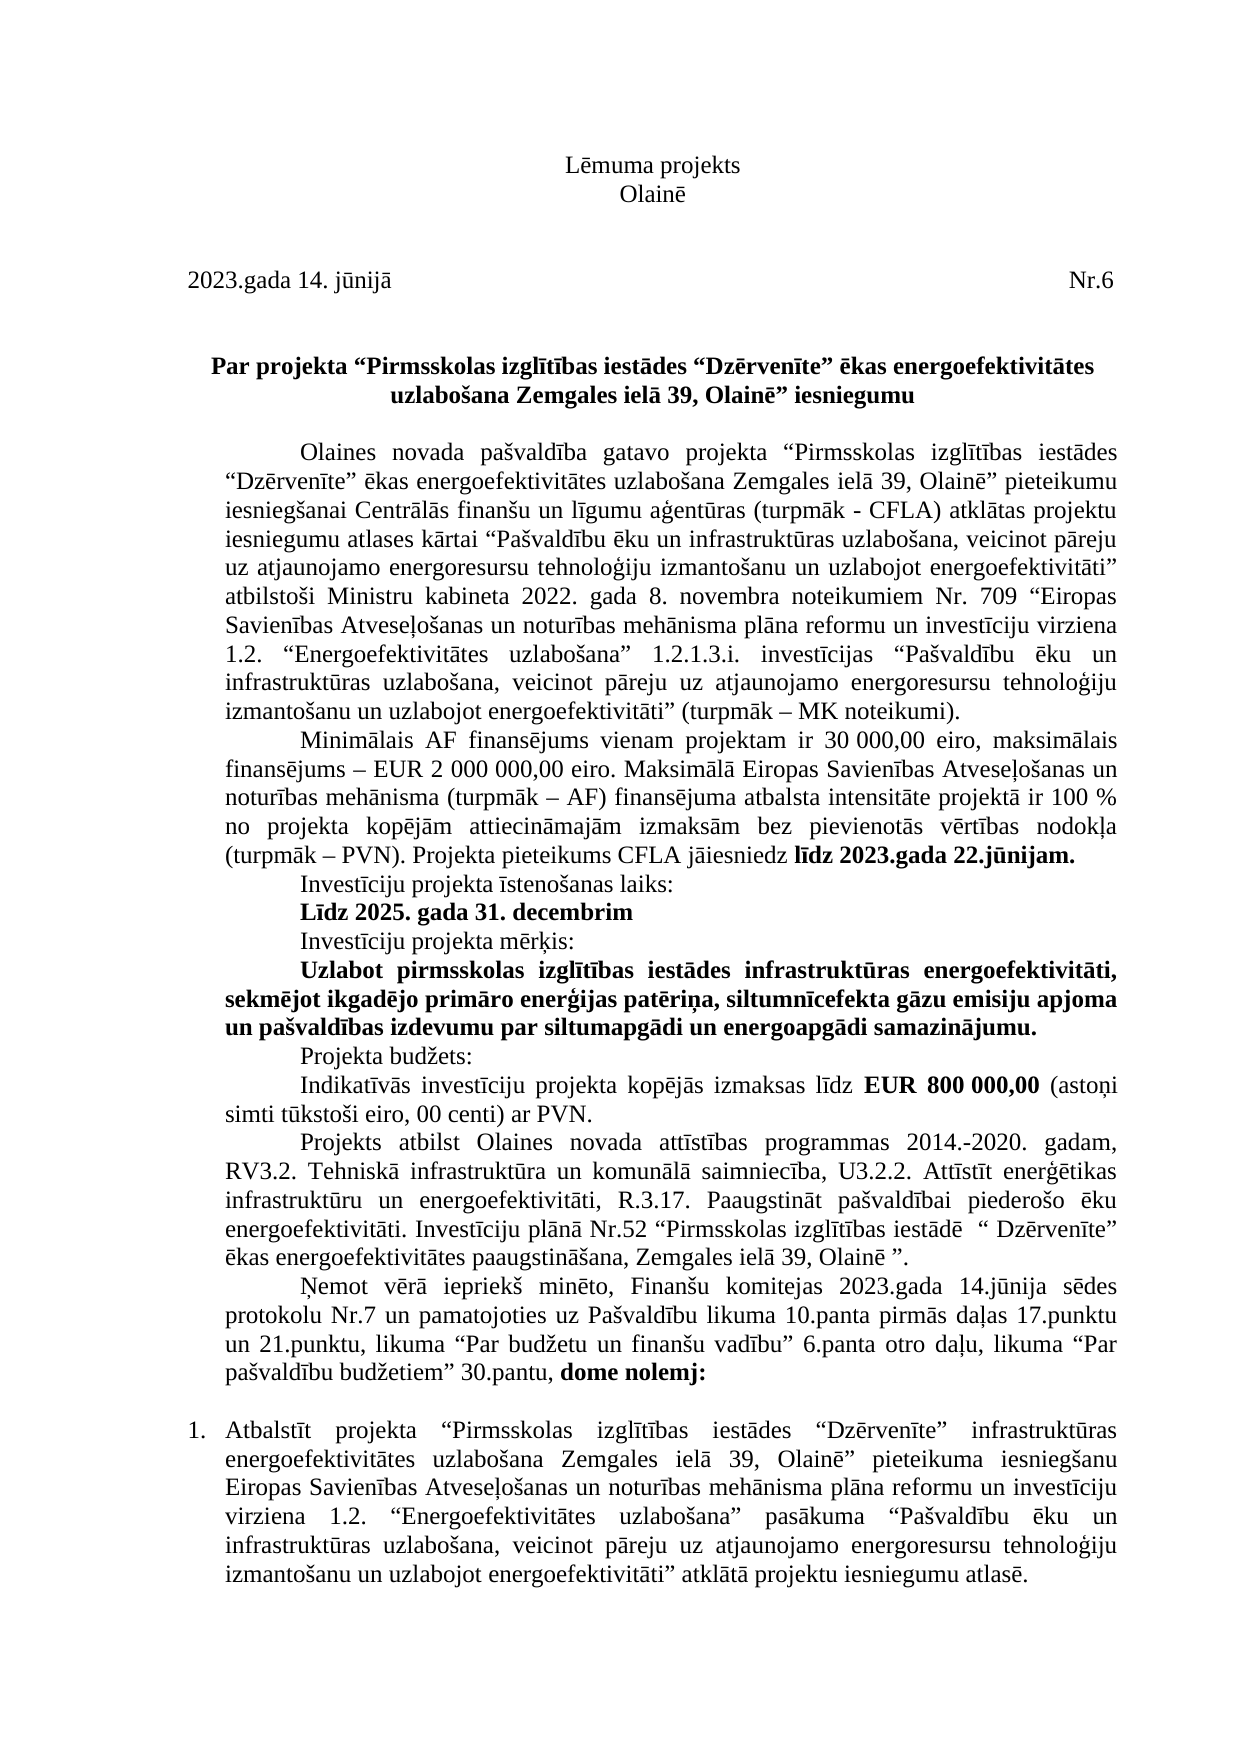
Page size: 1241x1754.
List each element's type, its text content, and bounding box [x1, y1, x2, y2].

list Atbalstīt projekta “Pirmsskolas izglītības iestādes “Dzērvenīte” infrastruktūras energoefektivitātes uzlabošana Zemgales ielā 39, Olainē” pieteikuma iesniegšanu Eiropas Savienības Atveseļošanas un noturības mehānisma plāna reformu un investīciju virziena 1.2. “Energoefektivitātes uzlabošana” pasākuma “Pašvaldību ēku un infrastruktūras uzlabošana, veicinot pāreju uz atjaunojamo energoresursu tehnoloģiju izmantošanu un uzlabojot energoefektivitāti” atklātā projektu iesniegumu atlasē. [187, 1415, 1118, 1587]
text Ņemot vērā iepriekš minēto, Finanšu komitejas 2023.gada 14.jūnija sēdes protokolu Nr.7 un pamatojoties uz Pašvaldību likuma 10.panta pirmās daļas 17.punktu un 21.punktu, likuma “Par budžetu un finanšu vadību” 6.panta otro daļu, likuma “Par pašvaldību budžetiem” 30.pantu, dome nolemj: [225, 1271, 1118, 1386]
text Uzlabot pirmsskolas izglītības iestādes infrastruktūras energoefektivitāti, sekmējot ikgadējo primāro enerģijas patēriņa, siltumnīcefekta gāzu emisiju apjoma un pašvaldības izdevumu par siltumapgādi un energoapgādi samazinājumu. [225, 955, 1118, 1041]
text Par projekta “Pirmsskolas izglītības iestādes “Dzērvenīte” ēkas energoefektivitātes uzlabošana Zemgales ielā 39, Olainē” iesniegumu [187, 351, 1118, 409]
text Investīciju projekta īstenošanas laiks: [225, 869, 1118, 897]
text Olaines novada pašvaldība gatavo projekta “Pirmsskolas izglītības iestādes “Dzērvenīte” ēkas energoefektivitātes uzlabošana Zemgales ielā 39, Olainē” pieteikumu iesniegšanai Centrālās finanšu un līgumu aģentūras (turpmāk - CFLA) atklātas projektu iesniegumu atlases kārtai “Pašvaldību ēku un infrastruktūras uzlabošana, veicinot pāreju uz atjaunojamo energoresursu tehnoloģiju izmantošanu un uzlabojot energoefektivitāti” atbilstoši Ministru kabineta 2022. gada 8. novembra noteikumiem Nr. 709 “Eiropas Savienības Atveseļošanas un noturības mehānisma plāna reformu un investīciju virziena 1.2. “Energoefektivitātes uzlabošana” 1.2.1.3.i. investīcijas “Pašvaldību ēku un infrastruktūras uzlabošana, veicinot pāreju uz atjaunojamo energoresursu tehnoloģiju izmantošanu un uzlabojot energoefektivitāti” (turpmāk – MK noteikumi). [225, 437, 1118, 725]
text Lēmuma projekts [187, 150, 1118, 179]
text Olainē [187, 179, 1118, 207]
text Investīciju projekta mērķis: [225, 926, 1118, 955]
text Līdz 2025. gada 31. decembrim [225, 897, 1118, 926]
text Projekta budžets: [225, 1041, 1118, 1070]
text Minimālais AF finansējums vienam projektam ir 30 000,00 eiro, maksimālais finansējums – EUR 2 000 000,00 eiro. Maksimālā Eiropas Savienības Atveseļošanas un noturības mehānisma (turpmāk – AF) finansējuma atbalsta intensitāte projektā ir 100 % no projekta kopējām attiecināmajām izmaksām bez pievienotās vērtības nodokļa (turpmāk – PVN). Projekta pieteikums CFLA jāiesniedz līdz 2023.gada 22.jūnijam. [225, 725, 1118, 869]
text 2023.gada 14. jūnijā Nr.6 [187, 265, 1118, 294]
text Projekts atbilst Olaines novada attīstības programmas 2014.-2020. gadam, RV3.2. Tehniskā infrastruktūra un komunālā saimniecība, U3.2.2. Attīstīt enerģētikas infrastruktūru un energoefektivitāti, R.3.17. Paaugstināt pašvaldībai piederošo ēku energoefektivitāti. Investīciju plānā Nr.52 “Pirmsskolas izglītības iestādē “ Dzērvenīte” ēkas energoefektivitātes paaugstināšana, Zemgales ielā 39, Olainē ”. [225, 1127, 1118, 1271]
text Indikatīvās investīciju projekta kopējās izmaksas līdz EUR 800 000,00 (astoņi simti tūkstoši eiro, 00 centi) ar PVN. [225, 1070, 1118, 1127]
